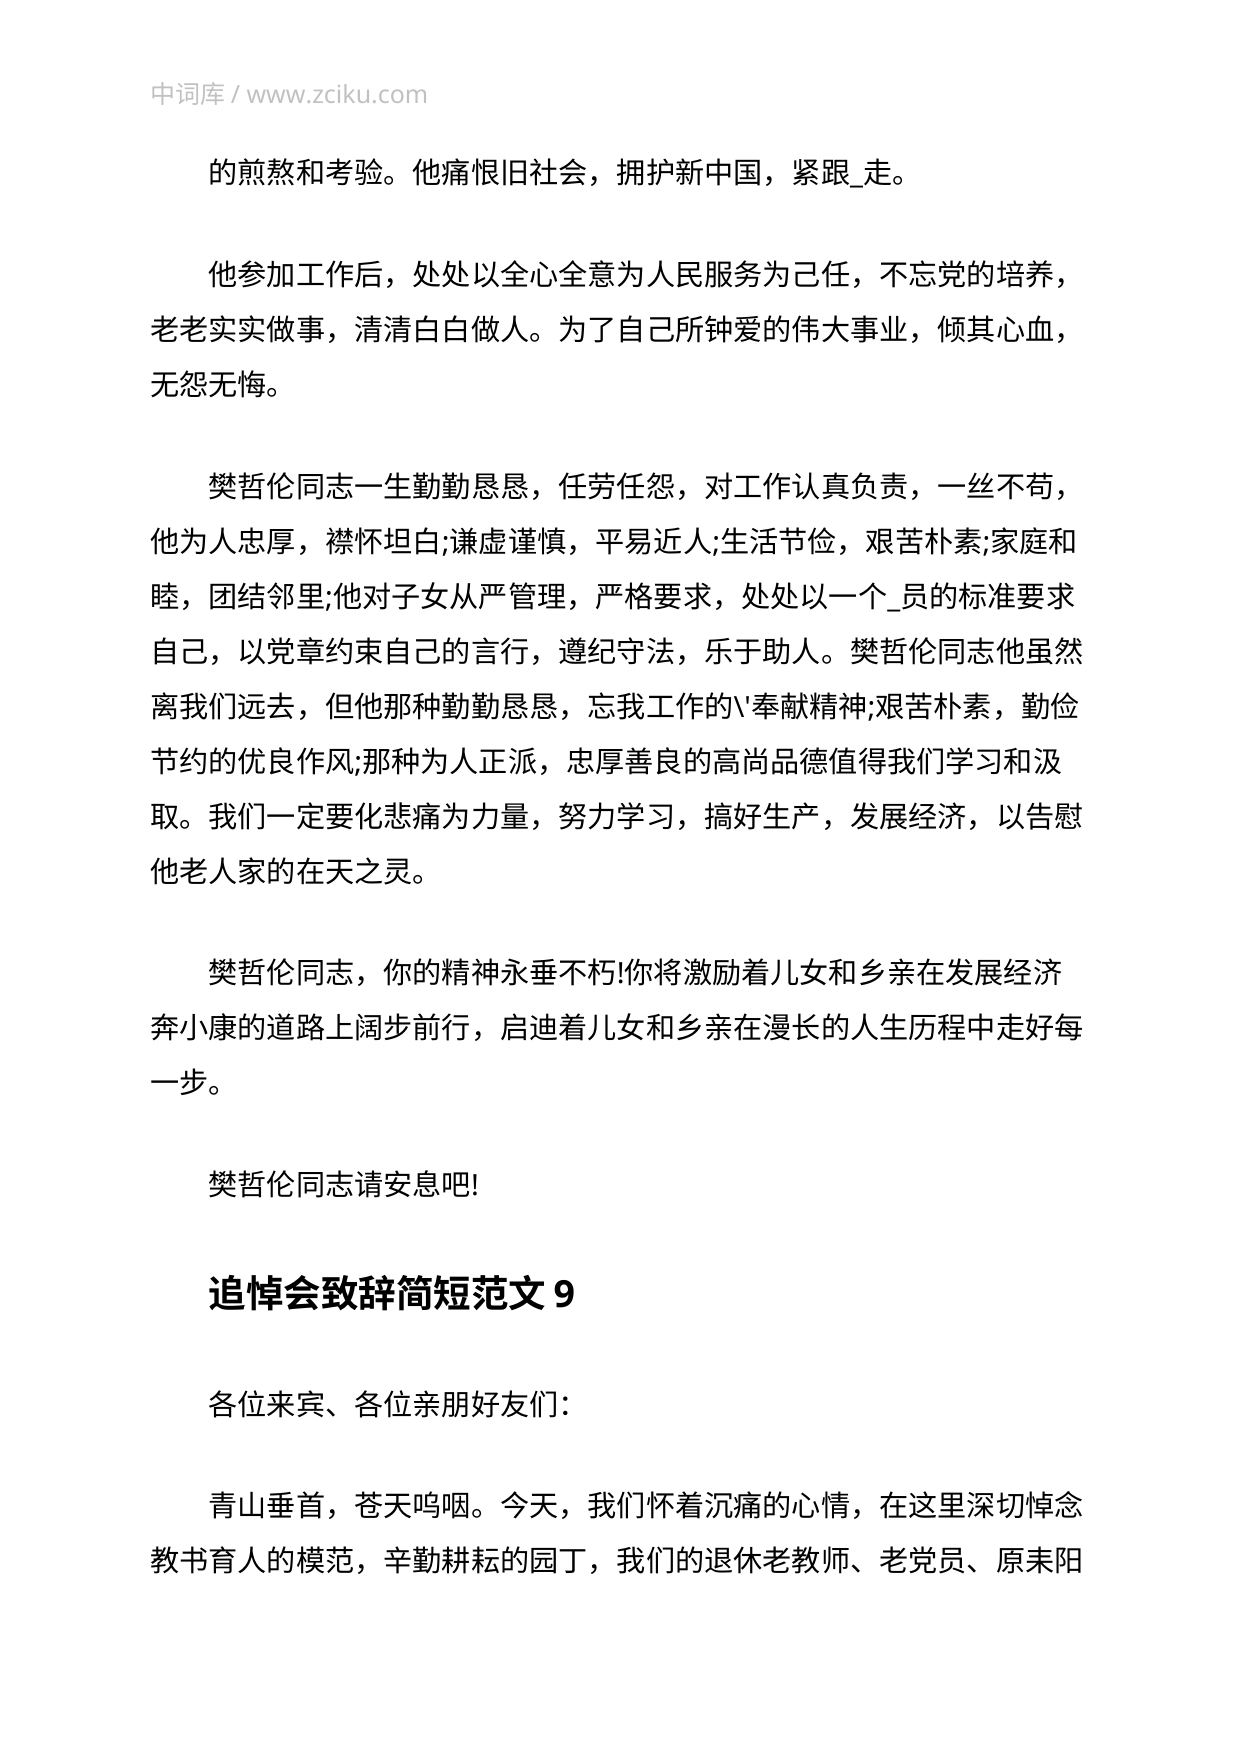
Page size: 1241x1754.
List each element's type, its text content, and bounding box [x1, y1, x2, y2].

text 樊哲伦同志请安息吧! [150, 1162, 1090, 1204]
text 追悼会致辞简短范文9 [150, 1264, 1090, 1318]
text 的煎熬和考验。他痛恨旧社会，拥护新中国，紧跟_走。 [150, 150, 1090, 192]
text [150, 1483, 1090, 1580]
text 樊哲伦同志，你的精神永垂不朽!你将激励着儿女和乡亲在发展经济奔小康的道路上阔步前行，启迪着儿女和乡亲在漫长的人生历程中走好每一步。 [150, 950, 1090, 1102]
text 樊哲伦同志一生勤勤恳恳，任劳任怨，对工作认真负责，一丝不苟，他为人忠厚，襟怀坦白;谦虚谨慎，平易近人;生活节俭，艰苦朴素;家庭和睦，团结邻里;他对子女从严管理，严格要求，处处以一个_员的标准要求自己，以党章约束自己的言行，遵纪守法，乐于助人。樊哲伦同志他虽然离我们远去，但他那种勤勤恳恳，忘我工作的\'奉献精神;艰苦朴素，勤俭节约的优良作风;那种为人正派，忠厚善良的高尚品德值得我们学习和汲取。我们一定要化悲痛为力量，努力学习，搞好生产，发展经济，以告慰他老人家的在天之灵。 [150, 463, 1090, 891]
text 各位来宾、各位亲朋好友们： [150, 1381, 1090, 1423]
text 他参加工作后，处处以全心全意为人民服务为己任，不忘党的培养，老老实实做事，清清白白做人。为了自己所钟爱的伟大事业，倾其心血，无怨无悔。 [150, 252, 1090, 404]
